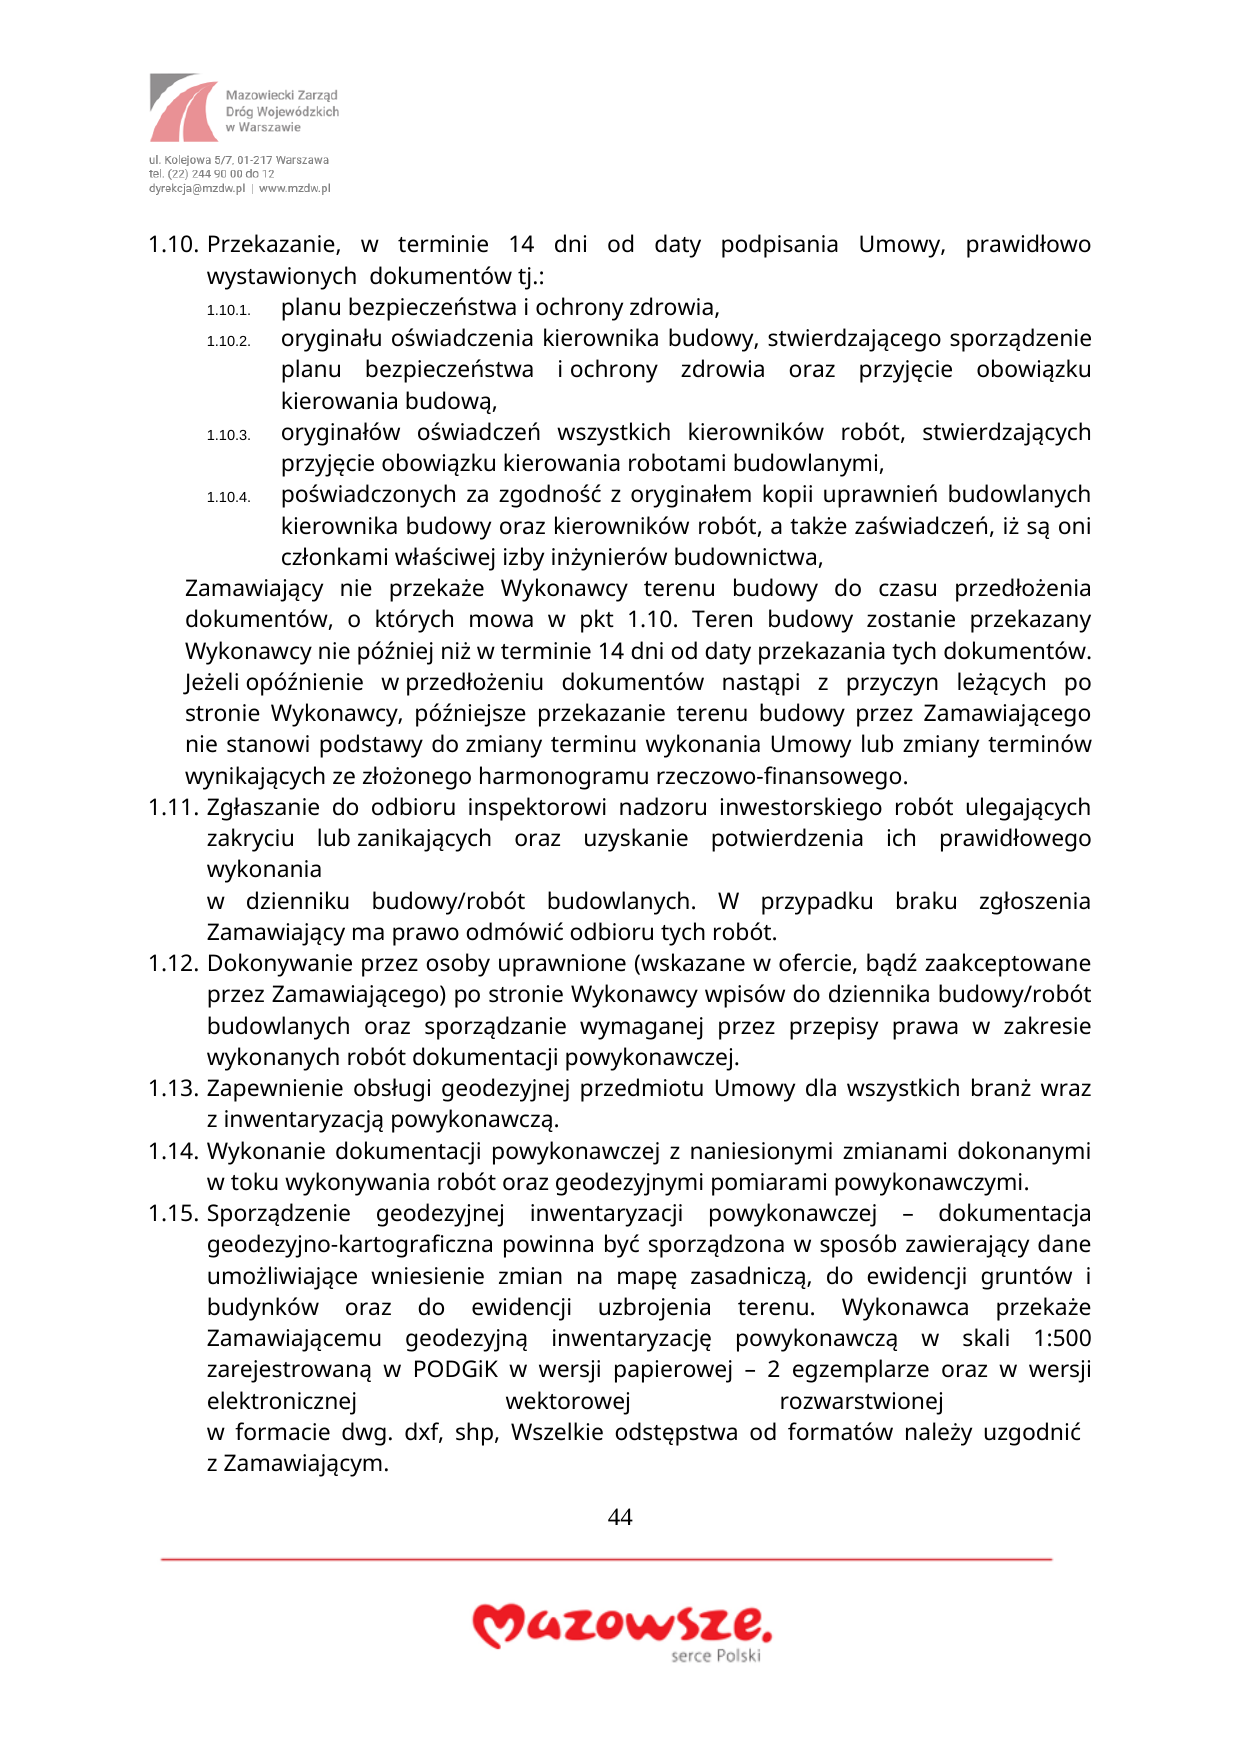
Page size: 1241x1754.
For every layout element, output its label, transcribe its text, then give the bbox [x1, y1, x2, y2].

list Przekazanie, w terminie 14 dni od daty podpisania Umowy, prawidłowo wystawionych dokumentów tj.: [148, 228, 1093, 291]
list Dokonywanie przez osoby uprawnione (wskazane w ofercie, bądź zaakceptowane przez Zamawiającego) po stronie Wykonawcy wpisów do dziennika budowy/robót budowlanych oraz sporządzanie wymaganej przez przepisy prawa w zakresie wykonanych robót dokumentacji powykonawczej. [148, 947, 1093, 1072]
picture [147, 73, 364, 197]
text Zamawiający nie przekaże Wykonawcy terenu budowy do czasu przedłożenia dokumentów, o których mowa w pkt 1.10. Teren budowy zostanie przekazany Wykonawcy nie później niż w terminie 14 dni od daty przekazania tych dokumentów. Jeżeli opóźnienie w przedłożeniu dokumentów nastąpi z przyczyn leżących po stronie Wykonawcy, późniejsze przekazanie terenu budowy przez Zamawiającego nie stanowi podstawy do zmiany terminu wykonania Umowy lub zmiany terminów wynikających ze złożonego harmonogramu rzeczowo-finansowego. [185, 572, 1093, 791]
list Zapewnienie obsługi geodezyjnej przedmiotu Umowy dla wszystkich branż wraz z inwentaryzacją powykonawczą. [148, 1072, 1093, 1134]
list Sporządzenie geodezyjnej inwentaryzacji powykonawczej – dokumentacja geodezyjno-kartograficzna powinna być sporządzona w sposób zawierający dane umożliwiające wniesienie zmian na mapę zasadniczą, do ewidencji gruntów i budynków oraz do ewidencji uzbrojenia terenu. Wykonawca przekaże Zamawiającemu geodezyjną inwentaryzację powykonawczą w skali 1:500 zarejestrowaną w PODGiK w wersji papierowej – 2 egzemplarze oraz w wersji elektronicznej wektorowej rozwarstwionej w formacie dwg. dxf, shp, Wszelkie odstępstwa od formatów należy uzgodnić z Zamawiającym. [148, 1197, 1093, 1478]
list Zgłaszanie do odbioru inspektorowi nadzoru inwestorskiego robót ulegających zakryciu lub zanikających oraz uzyskanie potwierdzenia ich prawidłowego wykonania w dzienniku budowy/robót budowlanych. W przypadku braku zgłoszenia Zamawiający ma prawo odmówić odbioru tych robót. [148, 791, 1093, 947]
picture [147, 1530, 1093, 1681]
list oryginałów oświadczeń wszystkich kierowników robót, stwierdzających przyjęcie obowiązku kierowania robotami budowlanymi, [207, 416, 1093, 478]
list planu bezpieczeństwa i ochrony zdrowia, [207, 291, 1093, 322]
list poświadczonych za zgodność z oryginałem kopii uprawnień budowlanych kierownika budowy oraz kierowników robót, a także zaświadczeń, iż są oni członkami właściwej izby inżynierów budownictwa, [207, 478, 1093, 572]
list oryginału oświadczenia kierownika budowy, stwierdzającego sporządzenie planu bezpieczeństwa i ochrony zdrowia oraz przyjęcie obowiązku kierowania budową, [207, 322, 1093, 416]
list Wykonanie dokumentacji powykonawczej z naniesionymi zmianami dokonanymi w toku wykonywania robót oraz geodezyjnymi pomiarami powykonawczymi. [148, 1134, 1093, 1197]
